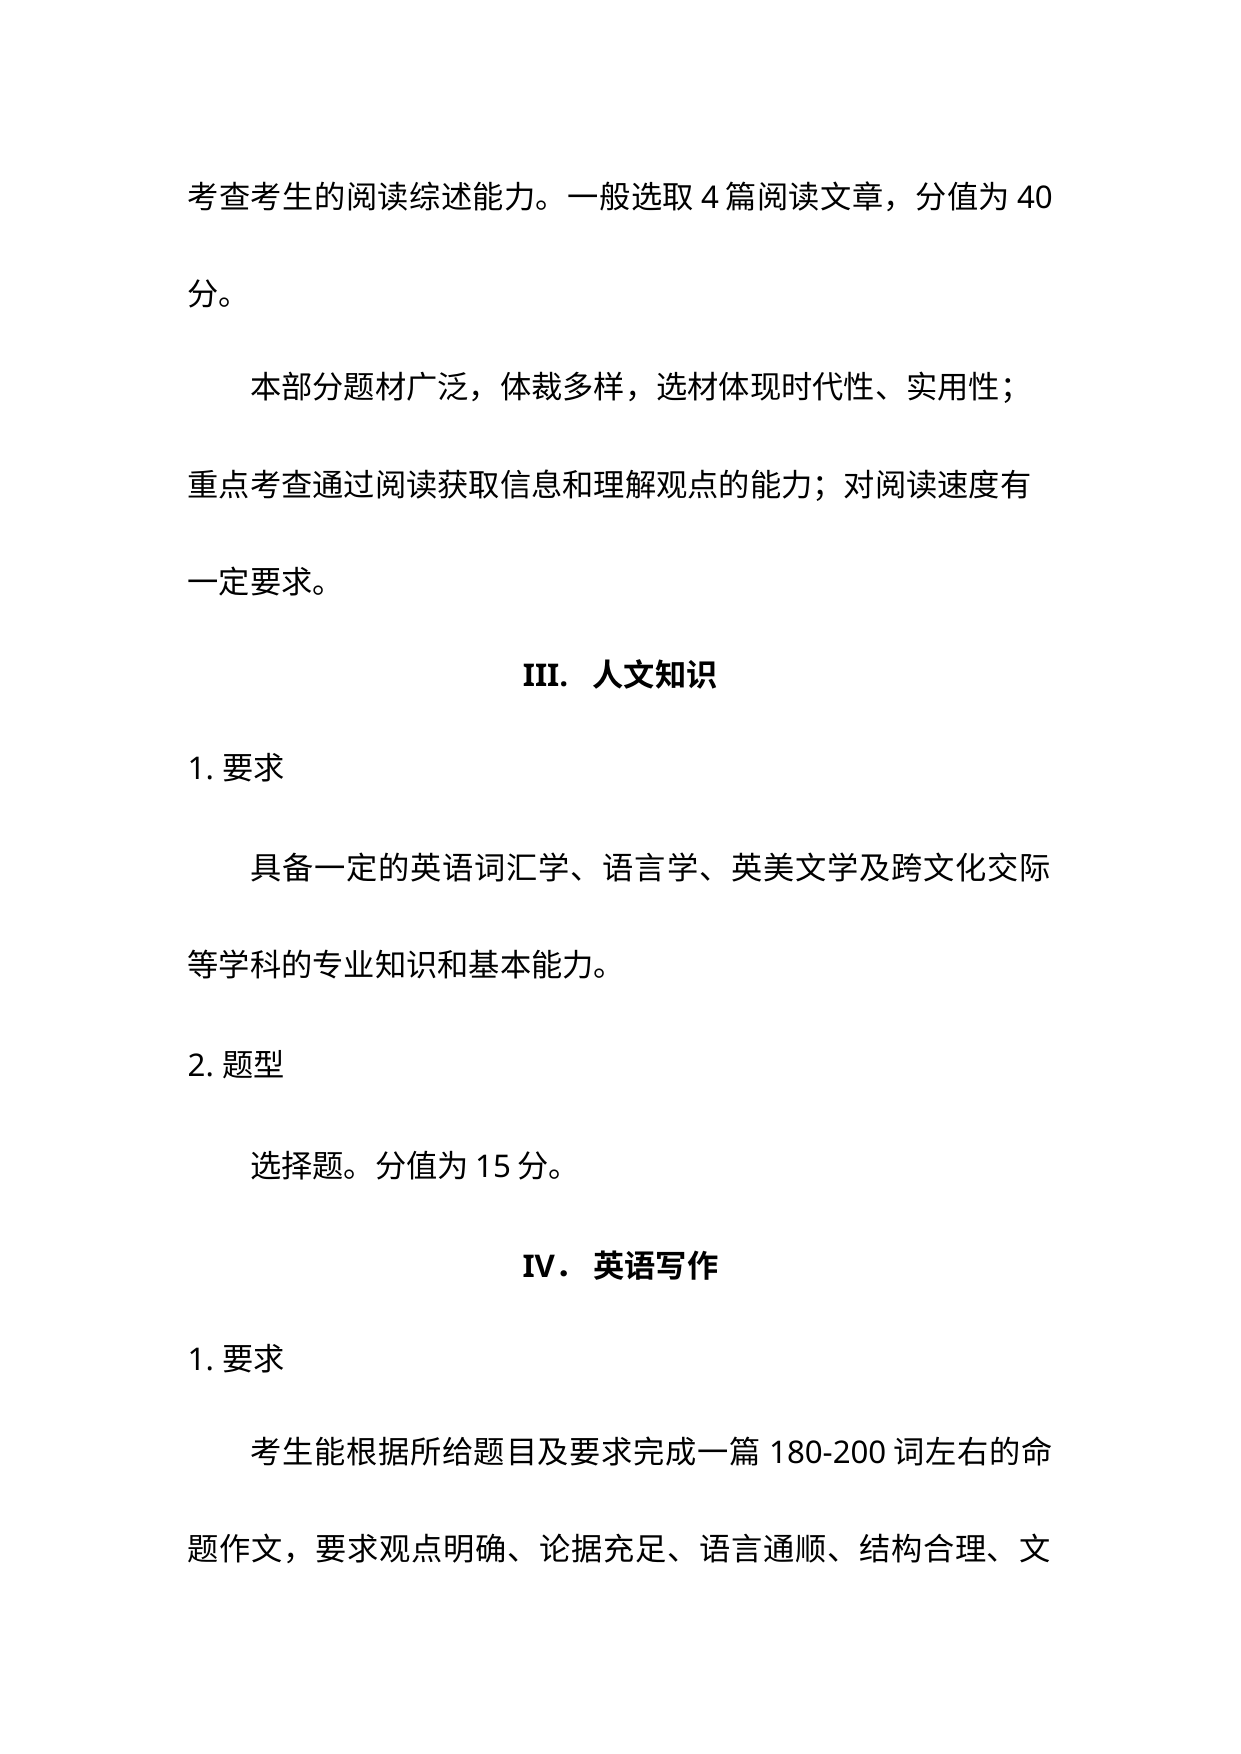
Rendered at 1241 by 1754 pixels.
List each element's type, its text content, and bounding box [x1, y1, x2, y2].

text 具备一定的英语词汇学、语言学、英美文学及跨文化交际等学科的专业知识和基本能力。 [187, 833, 1053, 996]
text 本部分题材广泛，体裁多样，选材体现时代性、实用性；重点考查通过阅读获取信息和理解观点的能力；对阅读速度有一定要求。 [187, 352, 1053, 612]
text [187, 1417, 1053, 1579]
text III. 人文知识 [187, 640, 1053, 705]
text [187, 162, 1053, 324]
text 1. 要求 [187, 1324, 1053, 1389]
text IV． 英语写作 [187, 1231, 1053, 1296]
text 选择题。分值为15分。 [187, 1131, 1053, 1196]
text 1. 要求 [187, 733, 1053, 798]
text 2. 题型 [187, 1031, 1053, 1096]
